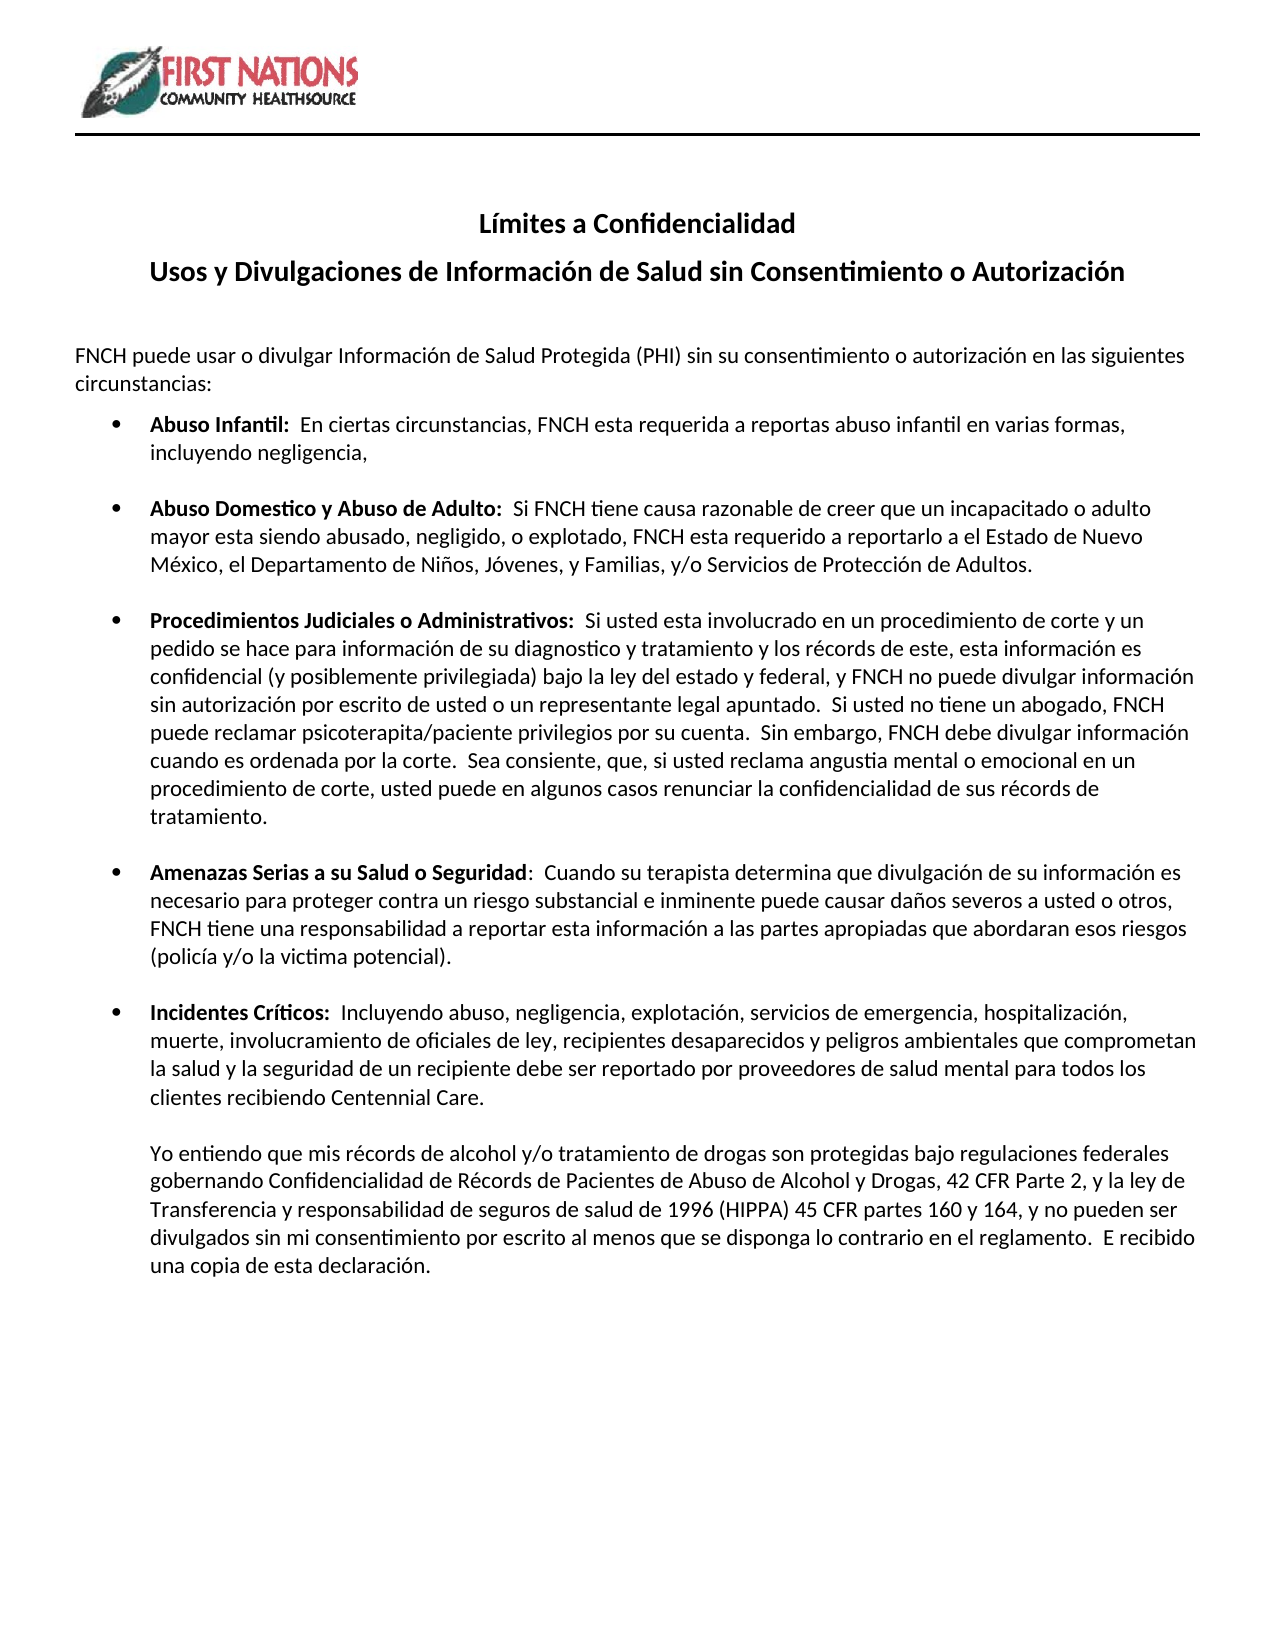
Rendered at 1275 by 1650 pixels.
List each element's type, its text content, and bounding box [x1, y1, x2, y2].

picture [80, 46, 358, 118]
text FNCH puede usar o divulgar Información de Salud Protegida (PHI) sin su consentimiento o autorización en las siguientes circunstancias: [75, 342, 1200, 398]
list Abuso Infantil: En ciertas circunstancias, FNCH esta requerida a reportas abuso infantil en varias formas, incluyendo negligencia, [112, 410, 1200, 466]
list Procedimientos Judiciales o Administrativos: Si usted esta involucrado en un procedimiento de corte y un pedido se hace para información de su diagnostico y tratamiento y los récords de este, esta información es confidencial (y posiblemente privilegiada) bajo la ley del estado y federal, y FNCH no puede divulgar información sin autorización por escrito de usted o un representante legal apuntado. Si usted no tiene un abogado, FNCH puede reclamar psicoterapita/paciente privilegios por su cuenta. Sin embargo, FNCH debe divulgar información cuando es ordenada por la corte. Sea consiente, que, si usted reclama angustia mental o emocional en un procedimiento de corte, usted puede en algunos casos renunciar la confidencialidad de sus récords de tratamiento. [112, 606, 1200, 830]
list Abuso Domestico y Abuso de Adulto: Si FNCH tiene causa razonable de creer que un incapacitado o adulto mayor esta siendo abusado, negligido, o explotado, FNCH esta requerido a reportarlo a el Estado de Nuevo México, el Departamento de Niños, Jóvenes, y Familias, y/o Servicios de Protección de Adultos. [112, 494, 1200, 578]
list Incidentes Críticos: Incluyendo abuso, negligencia, explotación, servicios de emergencia, hospitalización, muerte, involucramiento de oficiales de ley, recipientes desaparecidos y peligros ambientales que comprometan la salud y la seguridad de un recipiente debe ser reportado por proveedores de salud mental para todos los clientes recibiendo Centennial Care. [112, 998, 1200, 1111]
text Límites a Confidencialidad [75, 205, 1200, 240]
list Amenazas Serias a su Salud o Seguridad: Cuando su terapista determina que divulgación de su información es necesario para proteger contra un riesgo substancial e inminente puede causar daños severos a usted o otros, FNCH tiene una responsabilidad a reportar esta información a las partes apropiadas que abordaran esos riesgos (policía y/o la victima potencial). [112, 858, 1200, 971]
list Yo entiendo que mis récords de alcohol y/o tratamiento de drogas son protegidas bajo regulaciones federales gobernando Confidencialidad de Récords de Pacientes de Abuso de Alcohol y Drogas, 42 CFR Parte 2, y la ley de Transferencia y responsabilidad de seguros de salud de 1996 (HIPPA) 45 CFR partes 160 y 164, y no pueden ser divulgados sin mi consentimiento por escrito al menos que se disponga lo contrario en el reglamento. E recibido una copia de esta declaración. [150, 1139, 1200, 1279]
text Usos y Divulgaciones de Información de Salud sin Consentimiento o Autorización [75, 253, 1200, 288]
